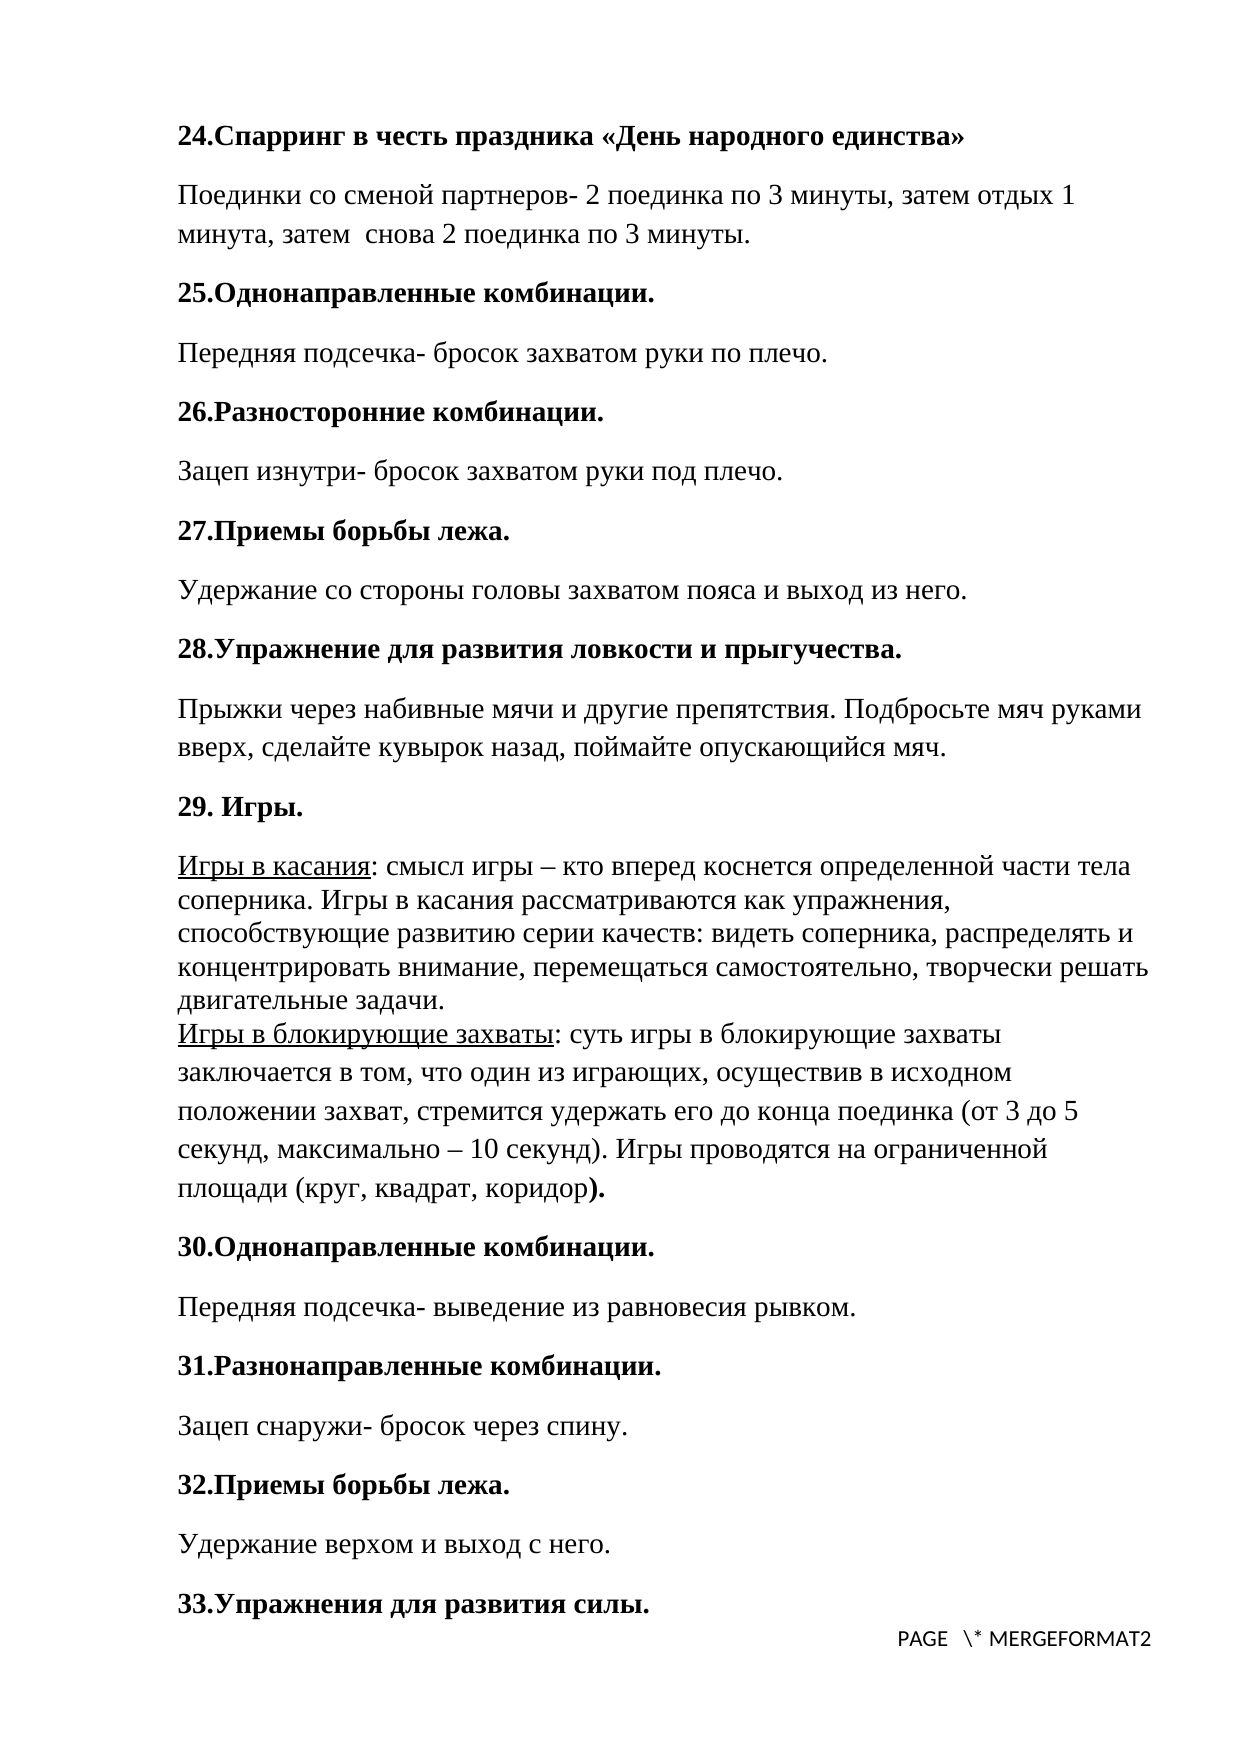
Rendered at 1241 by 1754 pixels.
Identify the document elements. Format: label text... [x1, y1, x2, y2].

text 26.Разносторонние комбинации. [177, 394, 1152, 428]
text Зацеп снаружи- бросок через спину. [177, 1408, 1152, 1441]
text 30.Однонаправленные комбинации. [177, 1229, 1152, 1263]
text Удержание со стороны головы захватом пояса и выход из него. [177, 572, 1152, 606]
text Поединки со сменой партнеров- 2 поединка по 3 минуты, затем отдых 1 минута, затем снова 2 поединка по 3 минуты. [177, 177, 1152, 249]
text 25.Однонаправленные комбинации. [177, 275, 1152, 309]
text Удержание верхом и выход с него. [177, 1526, 1152, 1560]
text 33.Упражнения для развития силы. [177, 1586, 1152, 1619]
text 29. Игры. [177, 789, 1152, 822]
text Передняя подсечка- выведение из равновесия рывком. [177, 1289, 1152, 1322]
text Прыжки через набивные мячи и другие препятствия. Подбросьте мяч руками вверх, сделайте кувырок назад, поймайте опускающийся мяч. [177, 691, 1152, 763]
text 24.Спарринг в честь праздника «День народного единства» [177, 118, 1152, 152]
text Игры в касания: смысл игры – кто вперед коснется определенной части тела соперника. Игры в касания рассматриваются как упражнения, способствующие развитию серии качеств: видеть соперника, распределять и концентрировать внимание, перемещаться самостоятельно, творчески решать двигательные задачи. [177, 848, 1152, 1016]
text Игры в блокирующие захваты: суть игры в блокирующие захваты заключается в том, что один из играющих, осуществив в исходном положении захват, стремится удержать его до конца поединка (от 3 до 5 секунд, максимально – 10 секунд). Игры проводятся на ограниченной площади (круг, квадрат, коридор). [177, 1016, 1152, 1204]
text 27.Приемы борьбы лежа. [177, 513, 1152, 546]
text Зацеп изнутри- бросок захватом руки под плечо. [177, 453, 1152, 487]
text Передняя подсечка- бросок захватом руки по плечо. [177, 335, 1152, 368]
text 31.Разнонаправленные комбинации. [177, 1348, 1152, 1382]
text 28.Упражнение для развития ловкости и прыгучества. [177, 632, 1152, 665]
text 32.Приемы борьбы лежа. [177, 1467, 1152, 1501]
